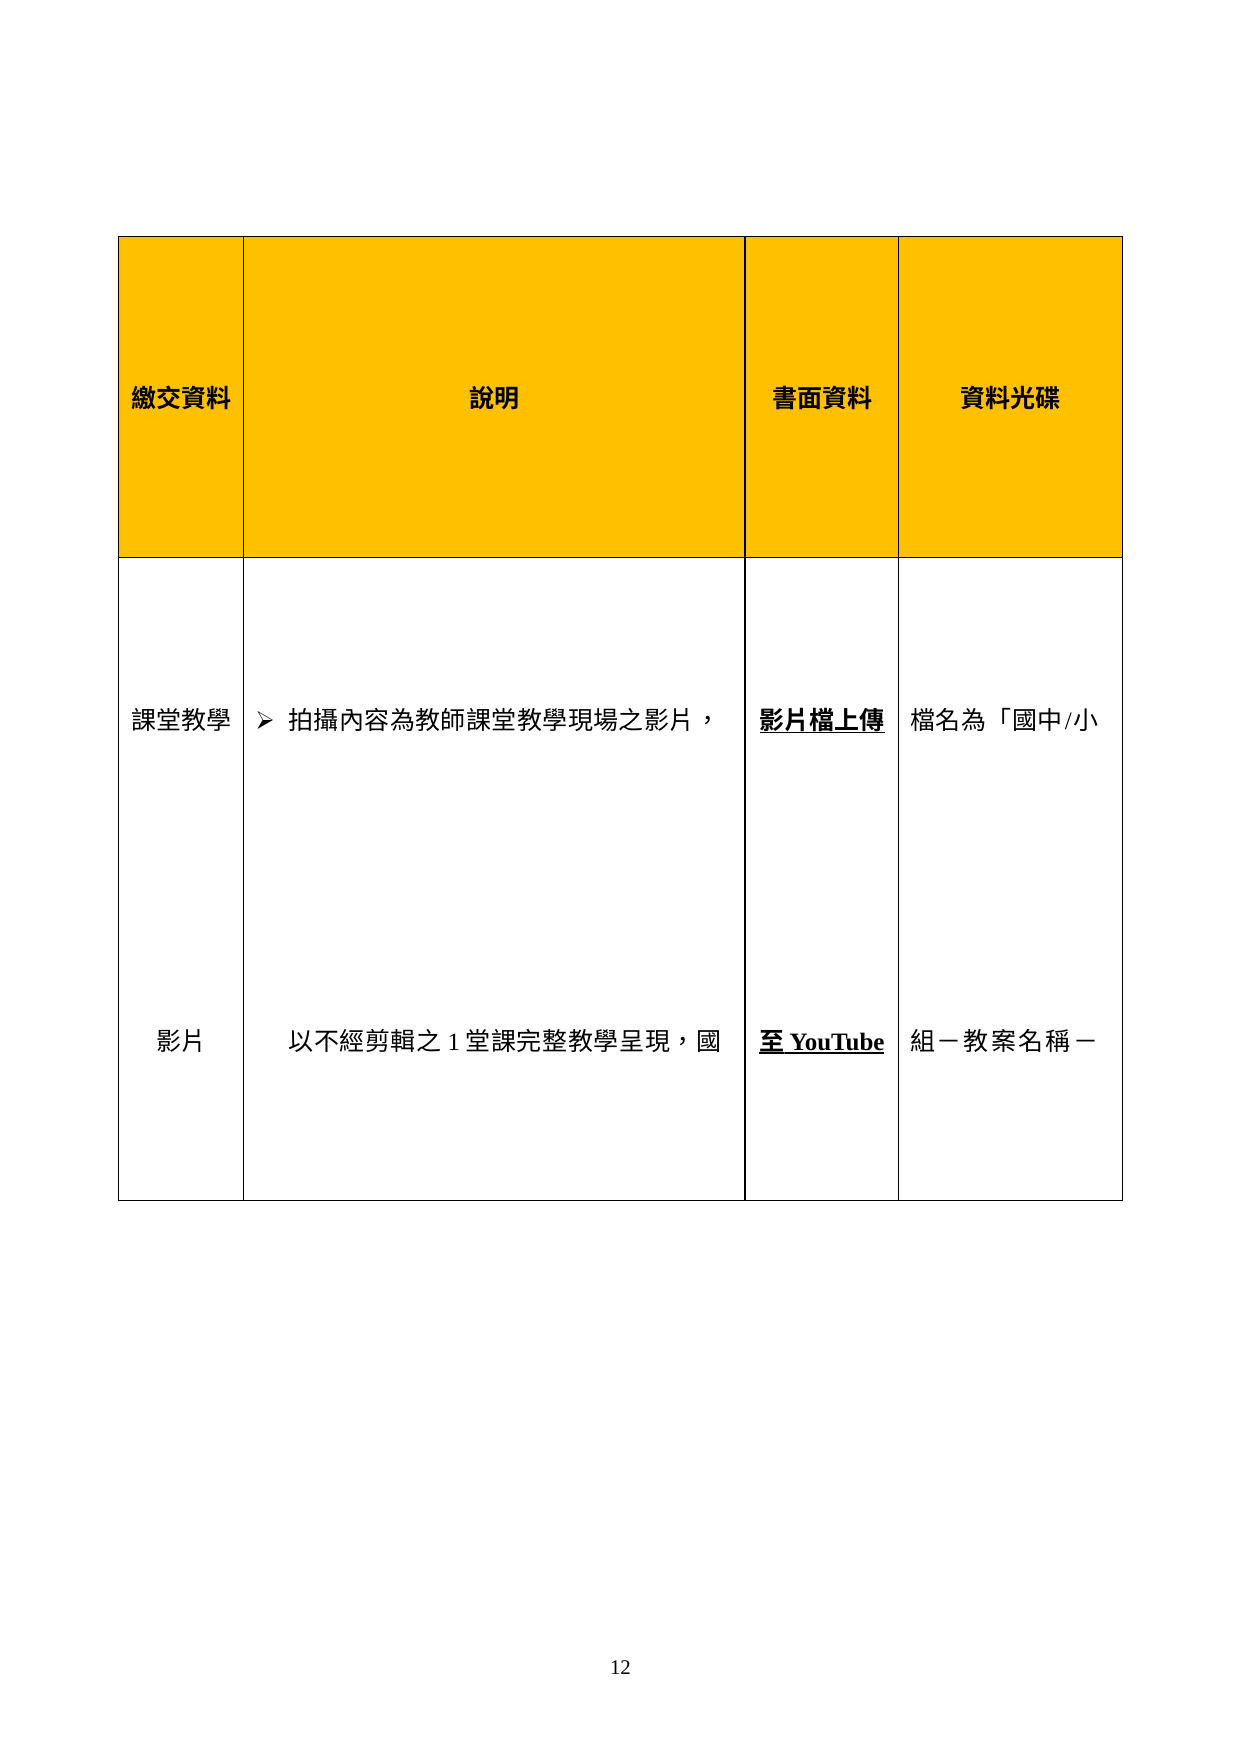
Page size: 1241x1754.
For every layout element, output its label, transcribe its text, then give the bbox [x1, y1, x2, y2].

table_header 說明 [244, 237, 744, 557]
table_header 書面資料 [746, 237, 898, 557]
table_cell 影片檔上傳至YouTube網站 （畫素解析度需不得小於720P） [746, 558, 898, 1200]
table_cell 拍攝內容為教師課堂教學現場之影片，以不經剪輯之1堂課完整教學呈現，國中以45分鐘為原則，國小以40分鐘為原則。 可使用DV攝影機、數位相機、手機等影音器材拍攝，其解析度1280*720（HD畫質720p）（含）以上之MP4、MPEG4或HEVC規格。 [244, 558, 744, 1200]
table_cell 檔名為「國中/小組－教案名稱－教學實況影片」 [899, 558, 1122, 1200]
table_header 資料光碟 [899, 237, 1122, 557]
table_cell 課堂教學 影片 [119, 558, 243, 1200]
table_header 繳交資料 [119, 237, 243, 557]
